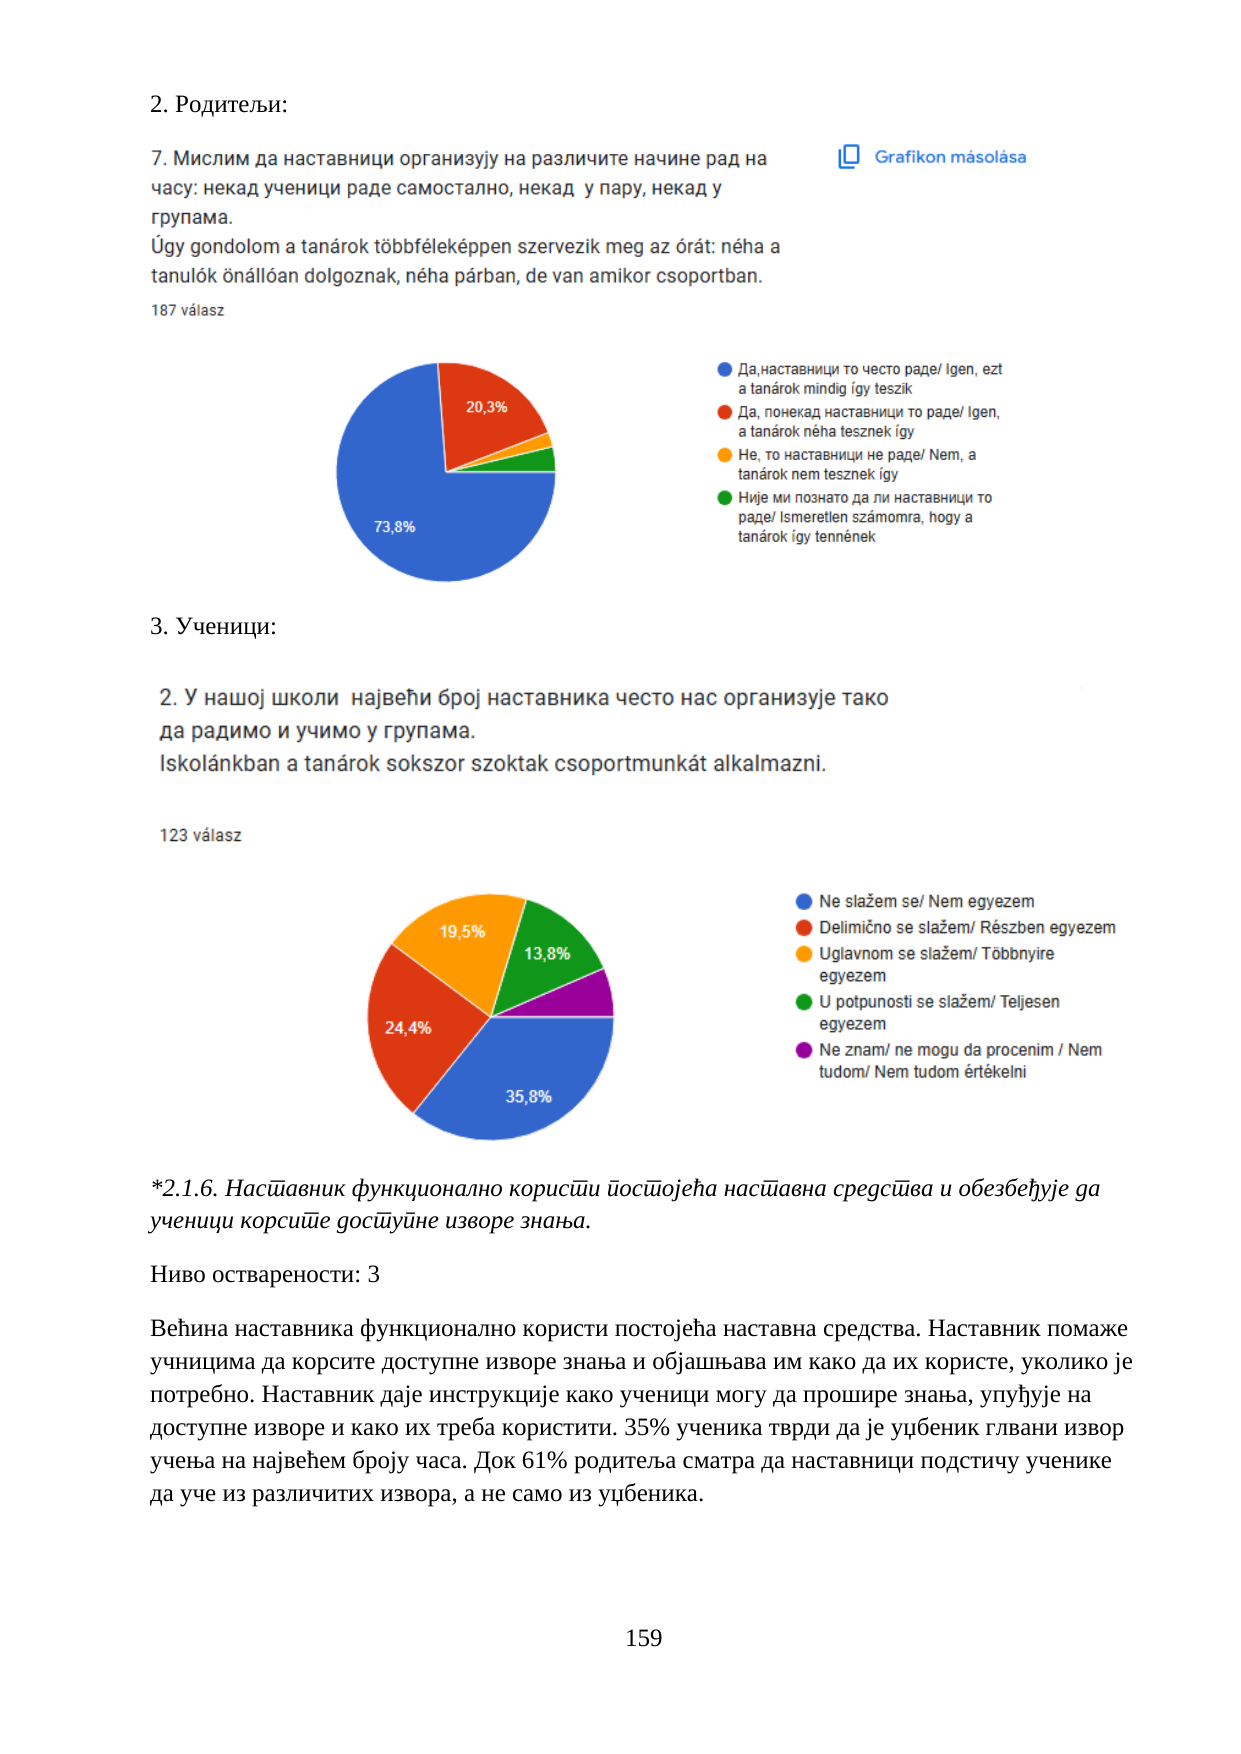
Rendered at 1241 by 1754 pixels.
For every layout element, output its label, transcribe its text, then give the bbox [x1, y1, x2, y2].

text 2. Родитељи: [150, 89, 1137, 117]
picture [150, 142, 1032, 586]
text 3. Ученици: [150, 611, 1137, 640]
picture [150, 664, 1130, 1148]
text Већина наставника функционално користи постојећа наставна средства. Наставник помаже учницима да корсите доступне изворе знања и објашњава им како да их користе, уколико је потребно. Наставник даје инструкције како ученици могу да прошире знања, упуђује на доступне изворе и како их треба користити. 35% ученика тврди да је уџбеник глвани извор учења на највећем броју часа. Док 61% родитеља сматра да наставници подстичу ученике да уче из различитих извора, а не само из уџбеника. [150, 1313, 1137, 1507]
text Ниво остварености: 3 [150, 1259, 1137, 1288]
text *2.1.6. Наставник функционално користи постојећа наставна средства и обезбеђује да ученици корсите доступне изворе знања. [150, 1173, 1137, 1234]
